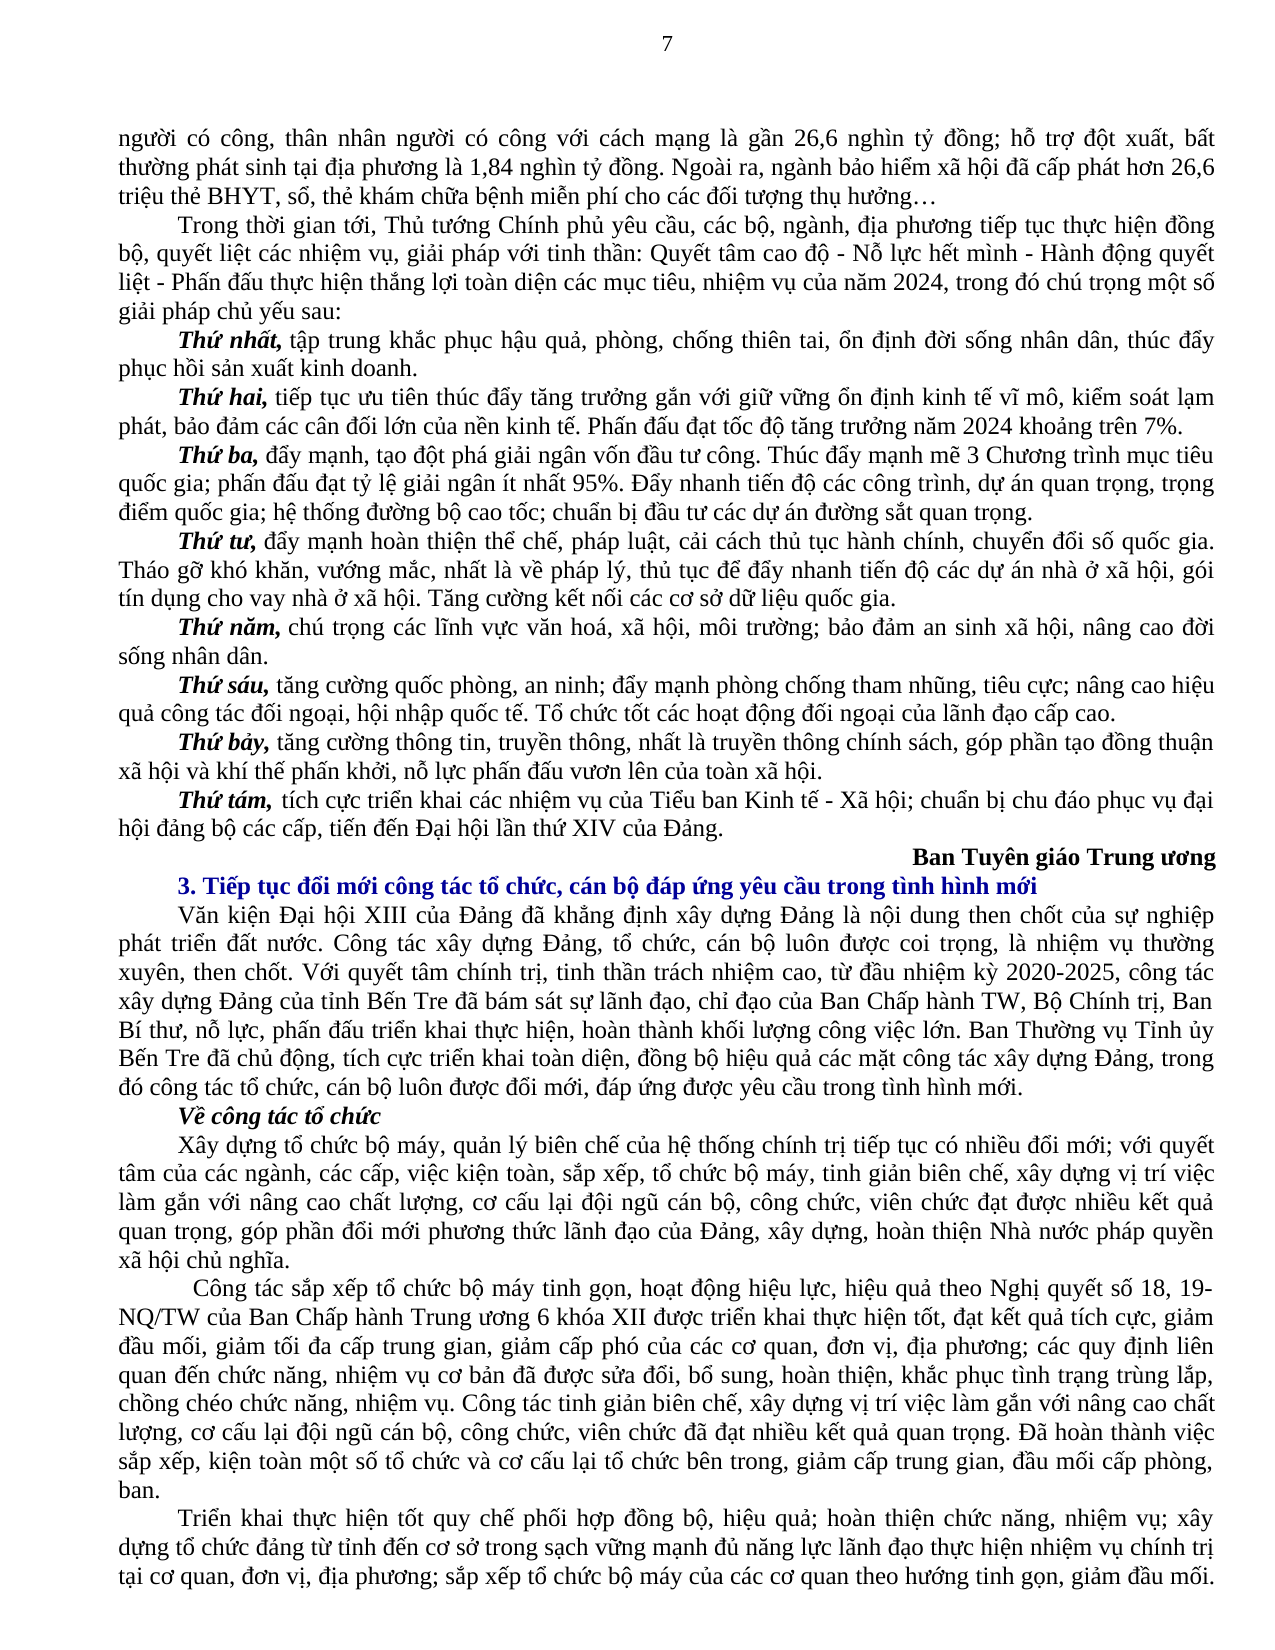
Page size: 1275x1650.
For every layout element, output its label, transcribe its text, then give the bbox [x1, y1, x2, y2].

text Về công tác tổ chức [118, 1101, 1216, 1130]
text Thứ bảy, tăng cường thông tin, truyền thông, nhất là truyền thông chính sách, góp phần tạo đồng thuận xã hội và khí thế phấn khởi, nỗ lực phấn đấu vươn lên của toàn xã hội. [118, 727, 1216, 785]
text Thứ ba, đẩy mạnh, tạo đột phá giải ngân vốn đầu tư công. Thúc đẩy mạnh mẽ 3 Chương trình mục tiêu quốc gia; phấn đấu đạt tỷ lệ giải ngân ít nhất 95%. Đẩy nhanh tiến độ các công trình, dự án quan trọng, trọng điểm quốc gia; hệ thống đường bộ cao tốc; chuẩn bị đầu tư các dự án đường sắt quan trọng. [118, 440, 1216, 526]
text Thứ tám, tích cực triển khai các nhiệm vụ của Tiểu ban Kinh tế - Xã hội; chuẩn bị chu đáo phục vụ đại hội đảng bộ các cấp, tiến đến Đại hội lần thứ XIV của Đảng. [118, 785, 1216, 842]
text Văn kiện Đại hội XIII của Đảng đã khẳng định xây dựng Đảng là nội dung then chốt của sự nghiệp phát triển đất nước. Công tác xây dựng Đảng, tổ chức, cán bộ luôn được coi trọng, là nhiệm vụ thường xuyên, then chốt. Với quyết tâm chính trị, tinh thần trách nhiệm cao, từ đầu nhiệm kỳ 2020-2025, công tác xây dựng Đảng của tỉnh Bến Tre đã bám sát sự lãnh đạo, chỉ đạo của Ban Chấp hành TW, Bộ Chính trị, Ban Bí thư, nỗ lực, phấn đấu triển khai thực hiện, hoàn thành khối lượng công việc lớn. Ban Thường vụ Tỉnh ủy Bến Tre đã chủ động, tích cực triển khai toàn diện, đồng bộ hiệu quả các mặt công tác xây dựng Đảng, trong đó công tác tổ chức, cán bộ luôn được đổi mới, đáp ứng được yêu cầu trong tình hình mới. [118, 900, 1216, 1101]
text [118, 1503, 1216, 1590]
text Trong thời gian tới, Thủ tướng Chính phủ yêu cầu, các bộ, ngành, địa phương tiếp tục thực hiện đồng bộ, quyết liệt các nhiệm vụ, giải pháp với tinh thần: Quyết tâm cao độ - Nỗ lực hết mình - Hành động quyết liệt - Phấn đấu thực hiện thắng lợi toàn diện các mục tiêu, nhiệm vụ của năm 2024, trong đó chú trọng một số giải pháp chủ yếu sau: [118, 210, 1216, 325]
text Thứ hai, tiếp tục ưu tiên thúc đẩy tăng trưởng gắn với giữ vững ổn định kinh tế vĩ mô, kiểm soát lạm phát, bảo đảm các cân đối lớn của nền kinh tế. Phấn đấu đạt tốc độ tăng trưởng năm 2024 khoảng trên 7%. [118, 382, 1216, 440]
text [118, 123, 1216, 210]
text Thứ năm, chú trọng các lĩnh vực văn hoá, xã hội, môi trường; bảo đảm an sinh xã hội, nâng cao đời sống nhân dân. [118, 612, 1216, 670]
text Thứ nhất, tập trung khắc phục hậu quả, phòng, chống thiên tai, ổn định đời sống nhân dân, thúc đẩy phục hồi sản xuất kinh doanh. [118, 325, 1216, 382]
text Xây dựng tổ chức bộ máy, quản lý biên chế của hệ thống chính trị tiếp tục có nhiều đổi mới; với quyết tâm của các ngành, các cấp, việc kiện toàn, sắp xếp, tổ chức bộ máy, tinh giản biên chế, xây dựng vị trí việc làm gắn với nâng cao chất lượng, cơ cấu lại đội ngũ cán bộ, công chức, viên chức đạt được nhiều kết quả quan trọng, góp phần đổi mới phương thức lãnh đạo của Đảng, xây dựng, hoàn thiện Nhà nước pháp quyền xã hội chủ nghĩa. [118, 1130, 1216, 1273]
text Thứ tư, đẩy mạnh hoàn thiện thể chế, pháp luật, cải cách thủ tục hành chính, chuyển đổi số quốc gia. Tháo gỡ khó khăn, vướng mắc, nhất là về pháp lý, thủ tục để đẩy nhanh tiến độ các dự án nhà ở xã hội, gói tín dụng cho vay nhà ở xã hội. Tăng cường kết nối các cơ sở dữ liệu quốc gia. [118, 526, 1216, 612]
text Thứ sáu, tăng cường quốc phòng, an ninh; đẩy mạnh phòng chống tham nhũng, tiêu cực; nâng cao hiệu quả công tác đối ngoại, hội nhập quốc tế. Tổ chức tốt các hoạt động đối ngoại của lãnh đạo cấp cao. [118, 670, 1216, 727]
text 3. Tiếp tục đổi mới công tác tổ chức, cán bộ đáp ứng yêu cầu trong tình hình mới [118, 871, 1216, 900]
text Công tác sắp xếp tổ chức bộ máy tinh gọn, hoạt động hiệu lực, hiệu quả theo Nghị quyết số 18, 19-NQ/TW của Ban Chấp hành Trung ương 6 khóa XII được triển khai thực hiện tốt, đạt kết quả tích cực, giảm đầu mối, giảm tối đa cấp trung gian, giảm cấp phó của các cơ quan, đơn vị, địa phương; các quy định liên quan đến chức năng, nhiệm vụ cơ bản đã được sửa đổi, bổ sung, hoàn thiện, khắc phục tình trạng trùng lắp, chồng chéo chức năng, nhiệm vụ. Công tác tinh giản biên chế, xây dựng vị trí việc làm gắn với nâng cao chất lượng, cơ cấu lại đội ngũ cán bộ, công chức, viên chức đã đạt nhiều kết quả quan trọng. Đã hoàn thành việc sắp xếp, kiện toàn một số tổ chức và cơ cấu lại tổ chức bên trong, giảm cấp trung gian, đầu mối cấp phòng, ban. [118, 1273, 1216, 1503]
text Ban Tuyên giáo Trung ương [118, 842, 1216, 871]
